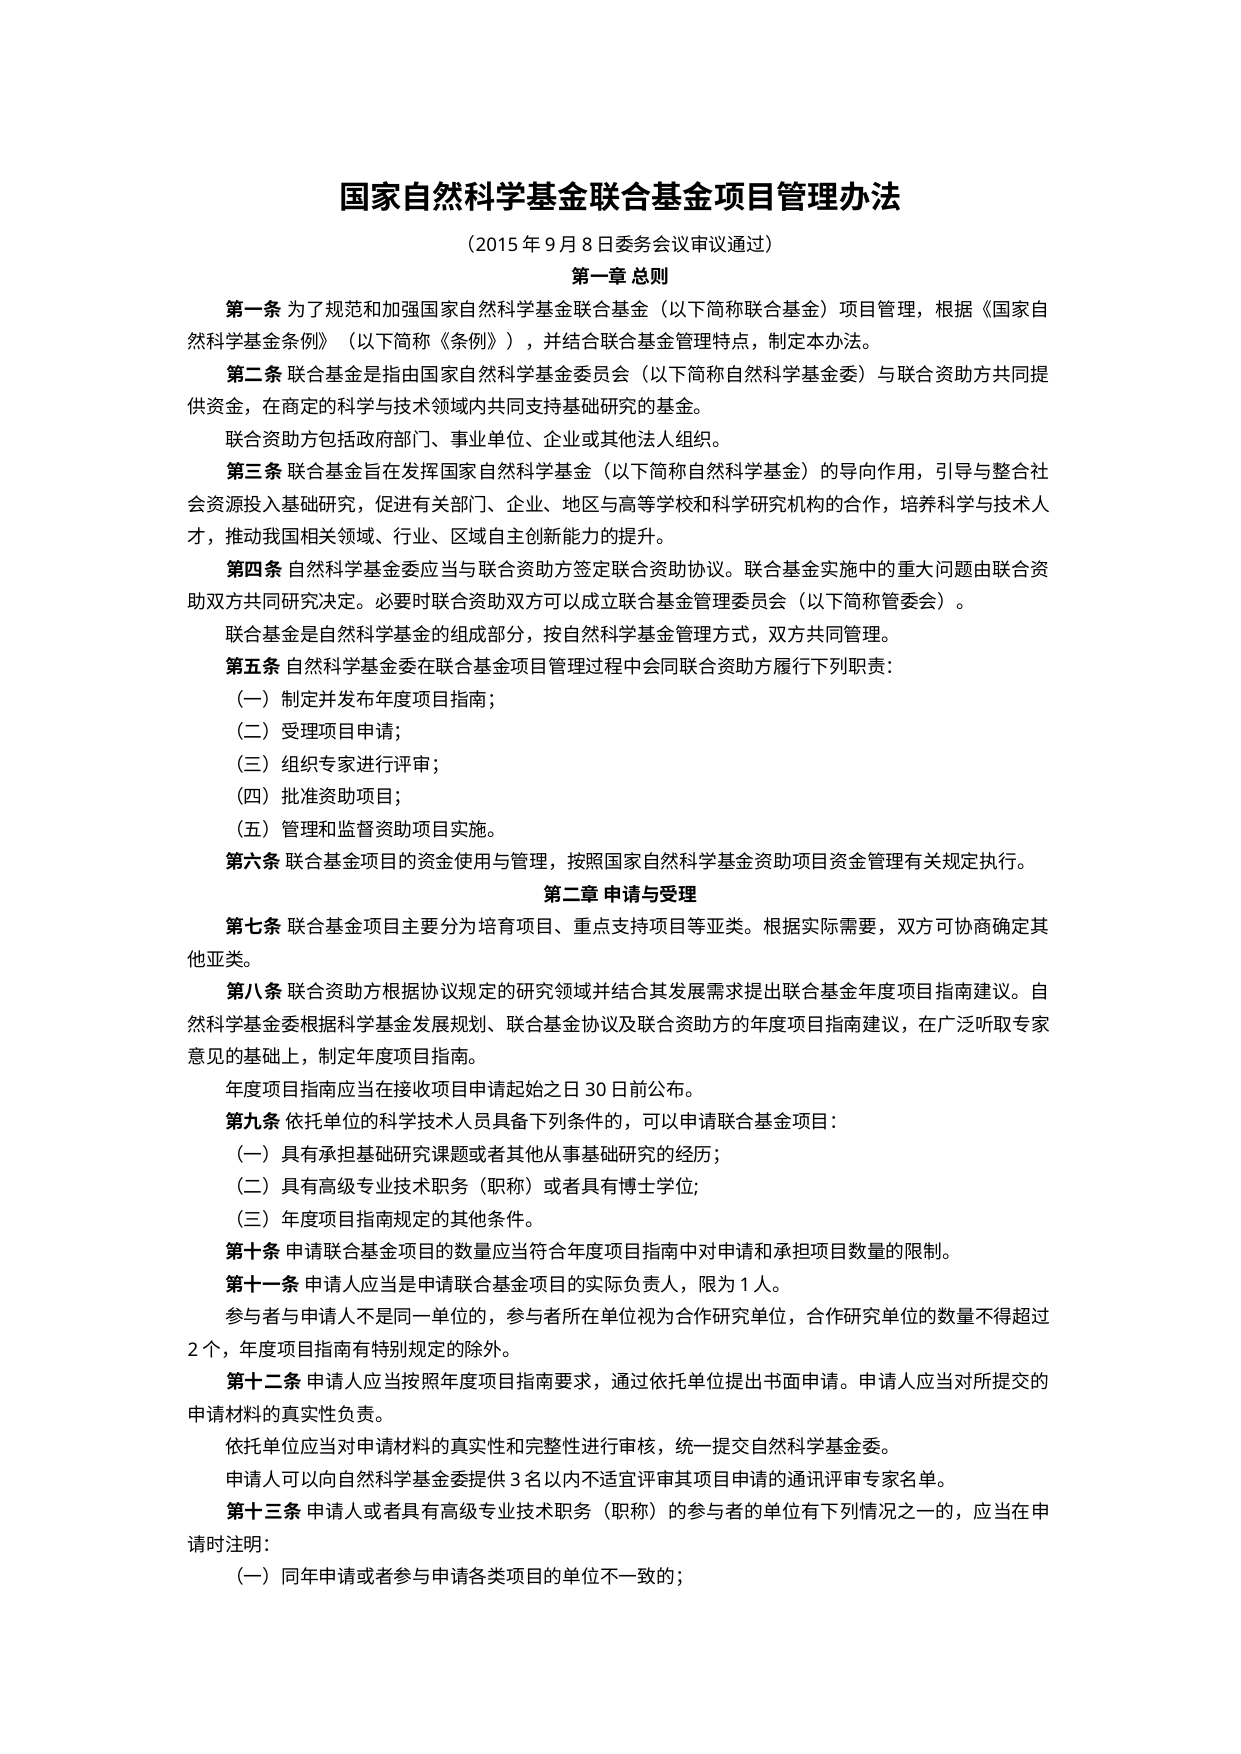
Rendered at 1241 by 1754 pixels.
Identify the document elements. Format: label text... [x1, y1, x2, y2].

text 联合基金是自然科学基金的组成部分，按自然科学基金管理方式，双方共同管理。 [187, 617, 1053, 649]
text 第八条 联合资助方根据协议规定的研究领域并结合其发展需求提出联合基金年度项目指南建议。自然科学基金委根据科学基金发展规划、联合基金协议及联合资助方的年度项目指南建议，在广泛听取专家意见的基础上，制定年度项目指南。 [187, 974, 1053, 1072]
text 第六条 联合基金项目的资金使用与管理，按照国家自然科学基金资助项目资金管理有关规定执行。 [187, 844, 1053, 877]
text 第十一条 申请人应当是申请联合基金项目的实际负责人，限为1人。 [187, 1267, 1053, 1299]
text （四）批准资助项目； [187, 779, 1053, 812]
text （三）组织专家进行评审； [187, 747, 1053, 779]
text 第七条 联合基金项目主要分为培育项目、重点支持项目等亚类。根据实际需要，双方可协商确定其他亚类。 [187, 909, 1053, 974]
text 第二章 申请与受理 [187, 877, 1053, 909]
text （一）同年申请或者参与申请各类项目的单位不一致的； [187, 1559, 1053, 1592]
text （二）受理项目申请； [187, 714, 1053, 747]
text 第十条 申请联合基金项目的数量应当符合年度项目指南中对申请和承担项目数量的限制。 [187, 1234, 1053, 1267]
text 第四条 自然科学基金委应当与联合资助方签定联合资助协议。联合基金实施中的重大问题由联合资助双方共同研究决定。必要时联合资助双方可以成立联合基金管理委员会（以下简称管委会）。 [187, 552, 1053, 617]
text （五）管理和监督资助项目实施。 [187, 812, 1053, 844]
text 依托单位应当对申请材料的真实性和完整性进行审核，统一提交自然科学基金委。 [187, 1429, 1053, 1462]
text 第一条 为了规范和加强国家自然科学基金联合基金（以下简称联合基金）项目管理，根据《国家自然科学基金条例》（以下简称《条例》），并结合联合基金管理特点，制定本办法。 [187, 292, 1053, 357]
text 第十三条 申请人或者具有高级专业技术职务（职称）的参与者的单位有下列情况之一的，应当在申请时注明： [187, 1494, 1053, 1559]
text 第九条 依托单位的科学技术人员具备下列条件的，可以申请联合基金项目： [187, 1104, 1053, 1137]
text （2015年9月8日委务会议审议通过） [187, 227, 1053, 259]
text 参与者与申请人不是同一单位的，参与者所在单位视为合作研究单位，合作研究单位的数量不得超过2个，年度项目指南有特别规定的除外。 [187, 1299, 1053, 1364]
text 国家自然科学基金联合基金项目管理办法 [187, 162, 1053, 227]
text （二）具有高级专业技术职务（职称）或者具有博士学位; [187, 1169, 1053, 1202]
text 第一章 总则 [187, 259, 1053, 292]
text 年度项目指南应当在接收项目申请起始之日30日前公布。 [187, 1072, 1053, 1104]
text 第三条 联合基金旨在发挥国家自然科学基金（以下简称自然科学基金）的导向作用，引导与整合社会资源投入基础研究，促进有关部门、企业、地区与高等学校和科学研究机构的合作，培养科学与技术人才，推动我国相关领域、行业、区域自主创新能力的提升。 [187, 454, 1053, 552]
text 第二条 联合基金是指由国家自然科学基金委员会（以下简称自然科学基金委）与联合资助方共同提供资金，在商定的科学与技术领域内共同支持基础研究的基金。 [187, 357, 1053, 422]
text （一）制定并发布年度项目指南； [187, 682, 1053, 714]
text （一）具有承担基础研究课题或者其他从事基础研究的经历； [187, 1137, 1053, 1169]
text 申请人可以向自然科学基金委提供3名以内不适宜评审其项目申请的通讯评审专家名单。 [187, 1462, 1053, 1494]
text 联合资助方包括政府部门、事业单位、企业或其他法人组织。 [187, 422, 1053, 454]
text （三）年度项目指南规定的其他条件。 [187, 1202, 1053, 1234]
text 第五条 自然科学基金委在联合基金项目管理过程中会同联合资助方履行下列职责： [187, 649, 1053, 682]
text 第十二条 申请人应当按照年度项目指南要求，通过依托单位提出书面申请。申请人应当对所提交的申请材料的真实性负责。 [187, 1364, 1053, 1429]
